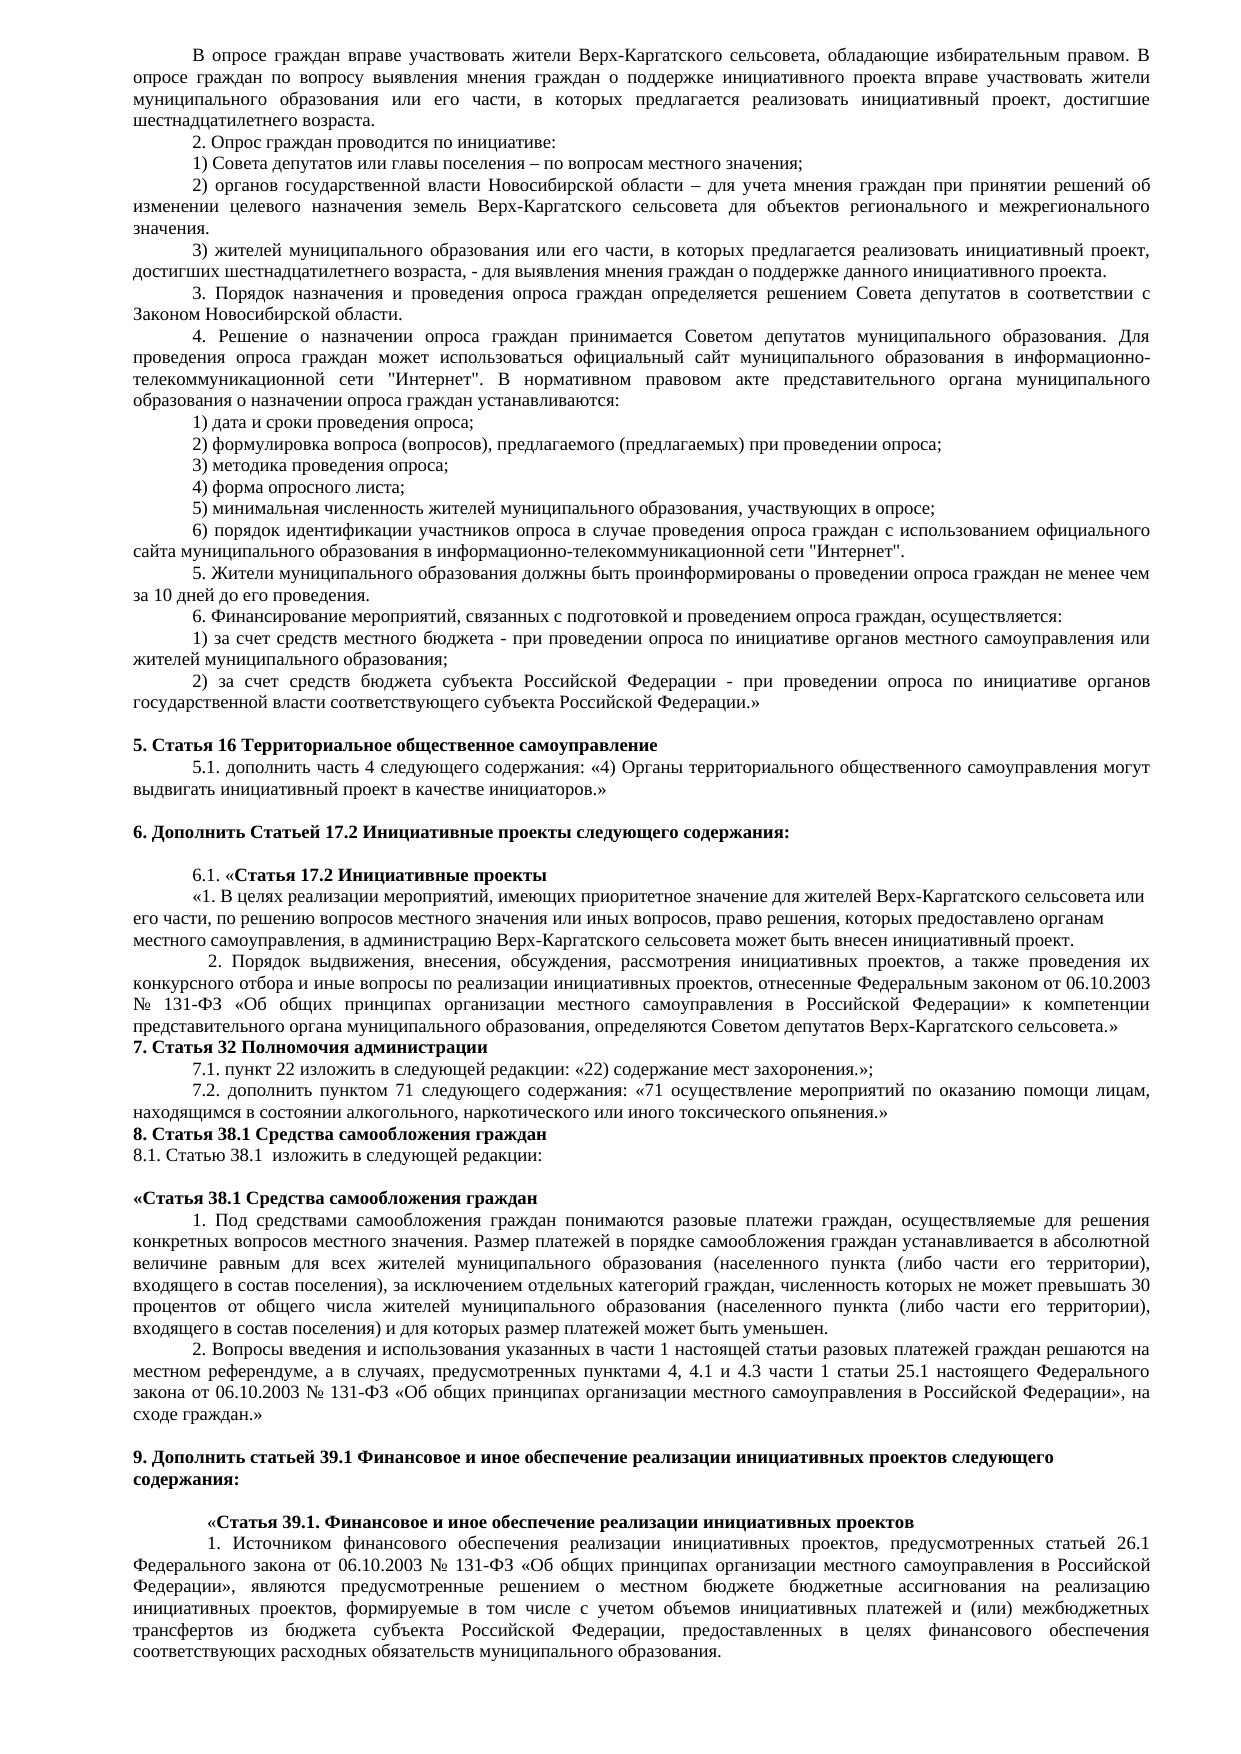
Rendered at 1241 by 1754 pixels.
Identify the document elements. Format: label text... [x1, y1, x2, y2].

text 1. Источником финансового обеспечения реализации инициативных проектов, предусмотренных статьей 26.1 Федерального закона от 06.10.2003 № 131-ФЗ «Об общих принципах организации местного самоуправления в Российской Федерации», являются предусмотренные решением о местном бюджете бюджетные ассигнования на реализацию инициативных проектов, формируемые в том числе с учетом объемов инициативных платежей и (или) межбюджетных трансфертов из бюджета субъекта Российской Федерации, предоставленных в целях финансового обеспечения соответствующих расходных обязательств муниципального образования. [133, 1532, 1152, 1662]
text 1) за счет средств местного бюджета - при проведении опроса по инициативе органов местного самоуправления или жителей муниципального образования; [133, 627, 1152, 670]
text 3) методика проведения опроса; [133, 454, 1152, 476]
text 1. Под средствами самообложения граждан понимаются разовые платежи граждан, осуществляемые для решения конкретных вопросов местного значения. Размер платежей в порядке самообложения граждан устанавливается в абсолютной величине равным для всех жителей муниципального образования (населенного пункта (либо части его территории), входящего в состав поселения), за исключением отдельных категорий граждан, численность которых не может превышать 30 процентов от общего числа жителей муниципального образования (населенного пункта (либо части его территории), входящего в состав поселения) и для которых размер платежей может быть уменьшен. [133, 1209, 1152, 1338]
text «Статья 38.1 Средства самообложения граждан [133, 1187, 1152, 1209]
text 4. Решение о назначении опроса граждан принимается Советом депутатов муниципального образования. Для проведения опроса граждан может использоваться официальный сайт муниципального образования в информационно-телекоммуникационной сети "Интернет". В нормативном правовом акте представительного органа муниципального образования о назначении опроса граждан устанавливаются: [133, 325, 1152, 411]
text 7.2. дополнить пунктом 71 следующего содержания: «71 осуществление мероприятий по оказанию помощи лицам, находящимся в состоянии алкогольного, наркотического или иного токсического опьянения.» [133, 1079, 1152, 1122]
text 2) за счет средств бюджета субъекта Российской Федерации - при проведении опроса по инициативе органов государственной власти соответствующего субъекта Российской Федерации.» [133, 670, 1152, 713]
text 2) органов государственной власти Новосибирской области – для учета мнения граждан при принятии решений об изменении целевого назначения земель Верх-Каргатского сельсовета для объектов регионального и межрегионального значения. [133, 174, 1152, 238]
text 2) формулировка вопроса (вопросов), предлагаемого (предлагаемых) при проведении опроса; [133, 432, 1152, 454]
text 3. Порядок назначения и проведения опроса граждан определяется решением Совета депутатов в соответствии с Законом Новосибирской области. [133, 282, 1152, 325]
text 8.1. Статью 38.1 изложить в следующей редакции: [133, 1144, 1152, 1166]
text В опросе граждан вправе участвовать жители Верх-Каргатского сельсовета, обладающие избирательным правом. В опросе граждан по вопросу выявления мнения граждан о поддержке инициативного проекта вправе участвовать жители муниципального образования или его части, в которых предлагается реализовать инициативный проект, достигшие шестнадцатилетнего возраста. [133, 44, 1152, 131]
text 5. Статья 16 Территориальное общественное самоуправление [133, 734, 1152, 756]
text 6.1. «Статья 17.2 Инициативные проекты [133, 864, 1152, 885]
text 1) Совета депутатов или главы поселения – по вопросам местного значения; [133, 152, 1152, 174]
text 4) форма опросного листа; [133, 476, 1152, 497]
text 6. Финансирование мероприятий, связанных с подготовкой и проведением опроса граждан, осуществляется: [133, 605, 1152, 627]
text 7.1. пункт 22 изложить в следующей редакции: «22) содержание мест захоронения.»; [133, 1058, 1152, 1079]
text 8. Статья 38.1 Средства самообложения граждан [133, 1122, 1152, 1144]
text 6) порядок идентификации участников опроса в случае проведения опроса граждан с использованием официального сайта муниципального образования в информационно-телекоммуникационной сети "Интернет". [133, 519, 1152, 562]
text 3) жителей муниципального образования или его части, в которых предлагается реализовать инициативный проект, достигших шестнадцатилетнего возраста, - для выявления мнения граждан о поддержке данного инициативного проекта. [133, 238, 1152, 282]
text 9. Дополнить статьей 39.1 Финансовое и иное обеспечение реализации инициативных проектов следующего содержания: [133, 1446, 1152, 1489]
text 2. Порядок выдвижения, внесения, обсуждения, рассмотрения инициативных проектов, а также проведения их конкурсного отбора и иные вопросы по реализации инициативных проектов, отнесенные Федеральным законом от 06.10.2003 № 131-ФЗ «Об общих принципах организации местного самоуправления в Российской Федерации» к компетенции представительного органа муниципального образования, определяются Советом депутатов Верх-Каргатского сельсовета.» [133, 950, 1152, 1036]
text 7. Статья 32 Полномочия администрации [133, 1036, 1152, 1058]
text 5.1. дополнить часть 4 следующего содержания: «4) Органы территориального общественного самоуправления могут выдвигать инициативный проект в качестве инициаторов.» [133, 756, 1152, 799]
text 2. Вопросы введения и использования указанных в части 1 настоящей статьи разовых платежей граждан решаются на местном референдуме, а в случаях, предусмотренных пунктами 4, 4.1 и 4.3 части 1 статьи 25.1 настоящего Федерального закона от 06.10.2003 № 131-ФЗ «Об общих принципах организации местного самоуправления в Российской Федерации», на сходе граждан.» [133, 1338, 1152, 1424]
text 2. Опрос граждан проводится по инициативе: [133, 131, 1152, 152]
text 1) дата и сроки проведения опроса; [133, 411, 1152, 432]
text «1. В целях реализации мероприятий, имеющих приоритетное значение для жителей Верх-Каргатского сельсовета или его части, по решению вопросов местного значения или иных вопросов, право решения, которых предоставлено органам местного самоуправления, в администрацию Верх-Каргатского сельсовета может быть внесен инициативный проект. [133, 885, 1152, 950]
text 5) минимальная численность жителей муниципального образования, участвующих в опросе; [133, 497, 1152, 519]
text 5. Жители муниципального образования должны быть проинформированы о проведении опроса граждан не менее чем за 10 дней до его проведения. [133, 562, 1152, 605]
text «Статья 39.1. Финансовое и иное обеспечение реализации инициативных проектов [133, 1511, 1152, 1532]
text 6. Дополнить Статьей 17.2 Инициативные проекты следующего содержания: [133, 821, 1152, 842]
